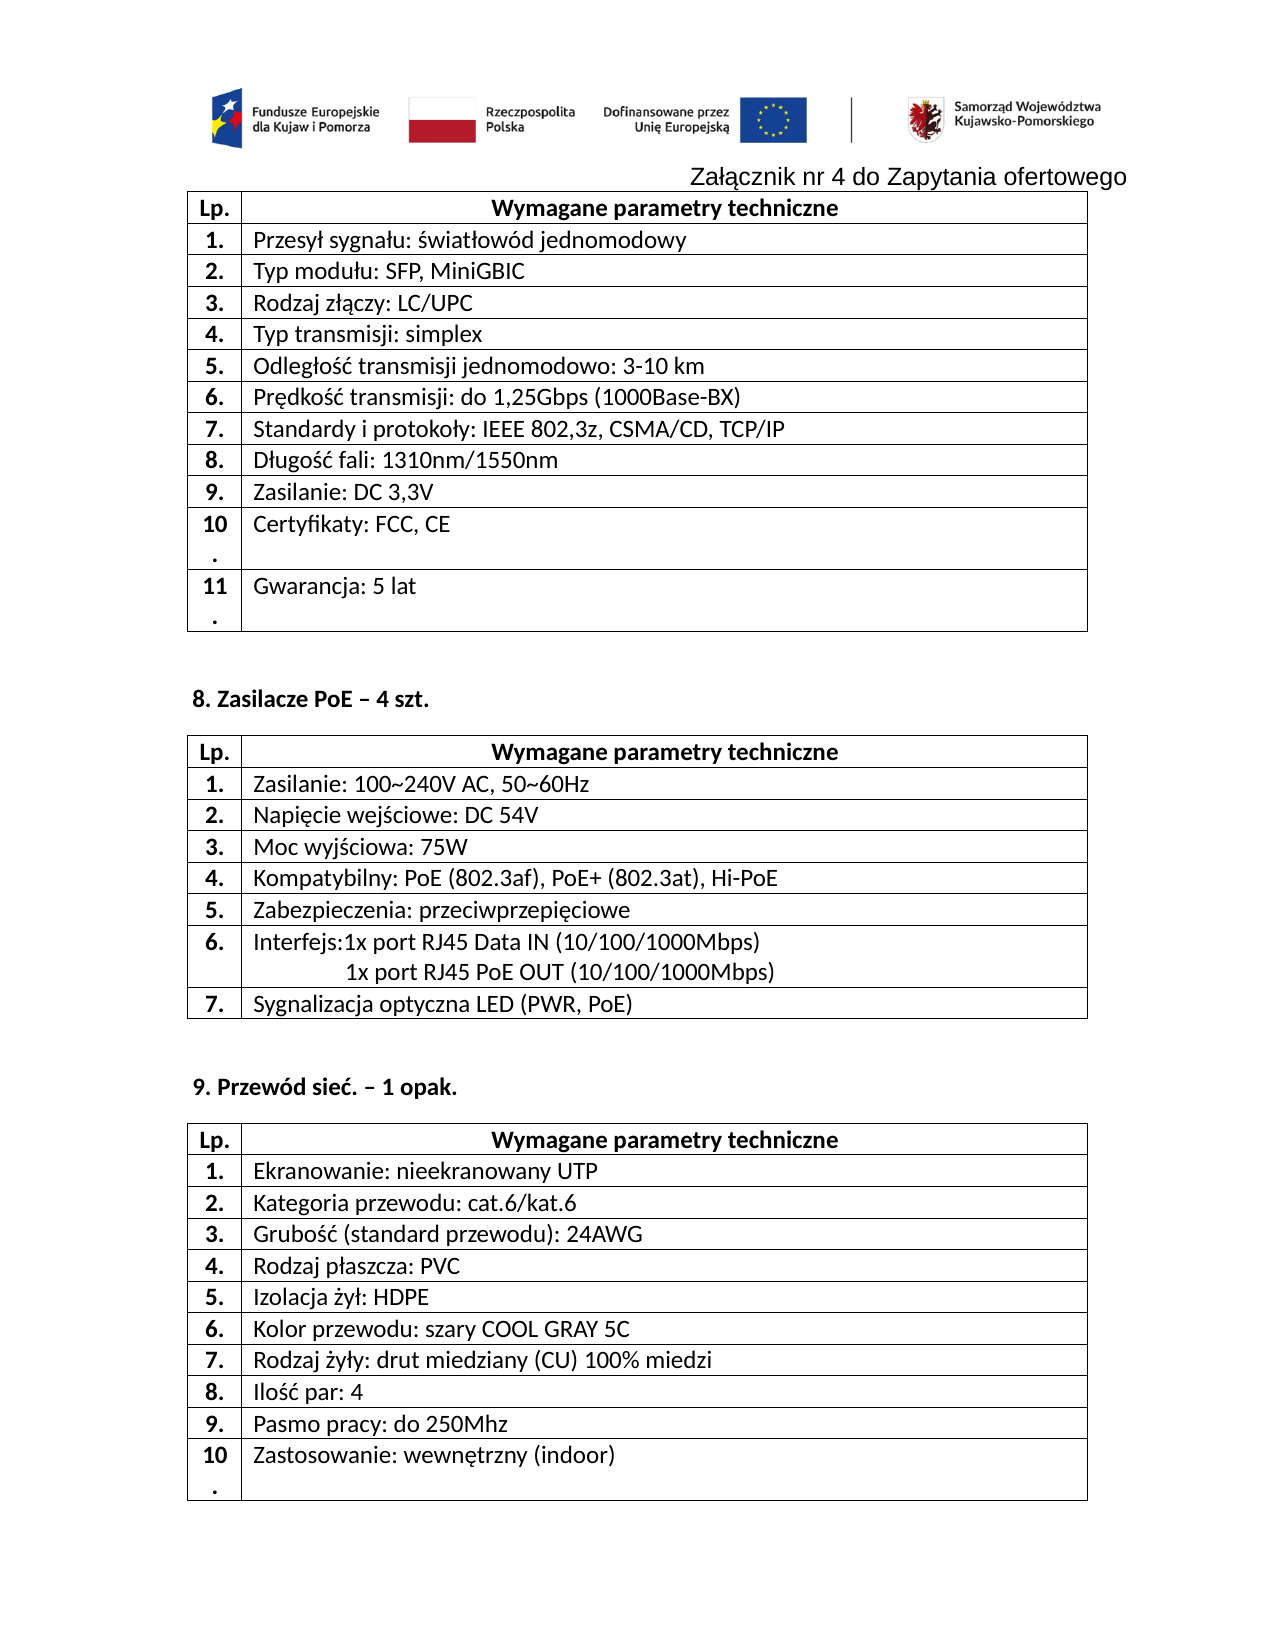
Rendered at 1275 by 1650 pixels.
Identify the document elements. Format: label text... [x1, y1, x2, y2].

table_cell Izolacja żył: HDPE [242, 1282, 1087, 1312]
table_cell Sygnalizacja optyczna LED (PWR, PoE) [242, 988, 1087, 1018]
table_cell Zabezpieczenia: przeciwprzepięciowe [242, 894, 1087, 925]
table_cell Gwarancja: 5 lat [242, 570, 1087, 631]
table_cell 5. [188, 894, 241, 925]
table_cell 3. [188, 287, 241, 317]
table_cell Kategoria przewodu: cat.6/kat.6 [242, 1187, 1087, 1217]
table_cell Pasmo pracy: do 250Mhz [242, 1408, 1087, 1438]
table_cell 5. [188, 350, 241, 381]
table_cell 8. [188, 445, 241, 475]
table_cell Typ transmisji: simplex [242, 319, 1087, 349]
table_cell 9. [188, 1408, 241, 1438]
table_cell Certyfikaty: FCC, CE [242, 508, 1087, 569]
table_cell Odległość transmisji jednomodowo: 3-10 km [242, 350, 1087, 381]
table_cell 3. [188, 831, 241, 862]
table_cell Kolor przewodu: szary COOL GRAY 5C [242, 1313, 1087, 1344]
table_cell 4. [188, 863, 241, 893]
table_header Wymagane parametry techniczne [242, 736, 1087, 767]
table_cell Zastosowanie: wewnętrzny (indoor) [242, 1439, 1087, 1500]
table_cell 3. [188, 1219, 241, 1249]
table_cell Interfejs:1x port RJ45 Data IN (10/100/1000Mbps) 1x port RJ45 PoE OUT (10/100/1000Mbps) [242, 926, 1087, 987]
table_cell Grubość (standard przewodu): 24AWG [242, 1219, 1087, 1249]
table_cell Rodzaj żyły: drut miedziany (CU) 100% miedzi [242, 1345, 1087, 1375]
table_cell 2. [188, 255, 241, 286]
table_cell Prędkość transmisji: do 1,25Gbps (1000Base-BX) [242, 382, 1087, 412]
table_cell Moc wyjściowa: 75W [242, 831, 1087, 862]
table_cell 2. [188, 800, 241, 830]
table_cell 1. [188, 768, 241, 798]
table_cell Napięcie wejściowe: DC 54V [242, 800, 1087, 830]
table_cell 6. [188, 926, 241, 987]
table_cell 1. [188, 224, 241, 254]
table_cell Zasilanie: DC 3,3V [242, 476, 1087, 507]
table_cell 11. [188, 570, 241, 631]
table_cell Ekranowanie: nieekranowany UTP [242, 1155, 1087, 1186]
table_cell Standardy i protokoły: IEEE 802,3z, CSMA/CD, TCP/IP [242, 413, 1087, 444]
table_cell 10. [188, 1439, 241, 1500]
table_cell 7. [188, 413, 241, 444]
table_cell Zasilanie: 100~240V AC, 50~60Hz [242, 768, 1087, 798]
table_cell Kompatybilny: PoE (802.3af), PoE+ (802.3at), Hi-PoE [242, 863, 1087, 893]
table_cell Rodzaj płaszcza: PVC [242, 1250, 1087, 1281]
table_cell 6. [188, 382, 241, 412]
text 8. Zasilacze PoE – 4 szt. [192, 684, 1127, 714]
table_cell 2. [188, 1187, 241, 1217]
table_cell 7. [188, 988, 241, 1018]
table_cell 1. [188, 1155, 241, 1186]
table_header Lp. [188, 192, 241, 223]
table_header Lp. [188, 736, 241, 767]
table_header Wymagane parametry techniczne [242, 192, 1087, 223]
table_cell Długość fali: 1310nm/1550nm [242, 445, 1087, 475]
table_cell Ilość par: 4 [242, 1376, 1087, 1407]
table_header Lp. [188, 1124, 241, 1154]
table_cell 7. [188, 1345, 241, 1375]
picture [182, 75, 1128, 163]
table_cell 9. [188, 476, 241, 507]
table_cell 10. [188, 508, 241, 569]
table_cell 4. [188, 1250, 241, 1281]
table_cell 4. [188, 319, 241, 349]
table_cell Rodzaj złączy: LC/UPC [242, 287, 1087, 317]
text 9. Przewód sieć. – 1 opak. [192, 1071, 1127, 1102]
table_cell Przesył sygnału: światłowód jednomodowy [242, 224, 1087, 254]
table_cell Typ modułu: SFP, MiniGBIC [242, 255, 1087, 286]
table_cell 6. [188, 1313, 241, 1344]
table_header Wymagane parametry techniczne [242, 1124, 1087, 1154]
table_cell 5. [188, 1282, 241, 1312]
table_cell 8. [188, 1376, 241, 1407]
